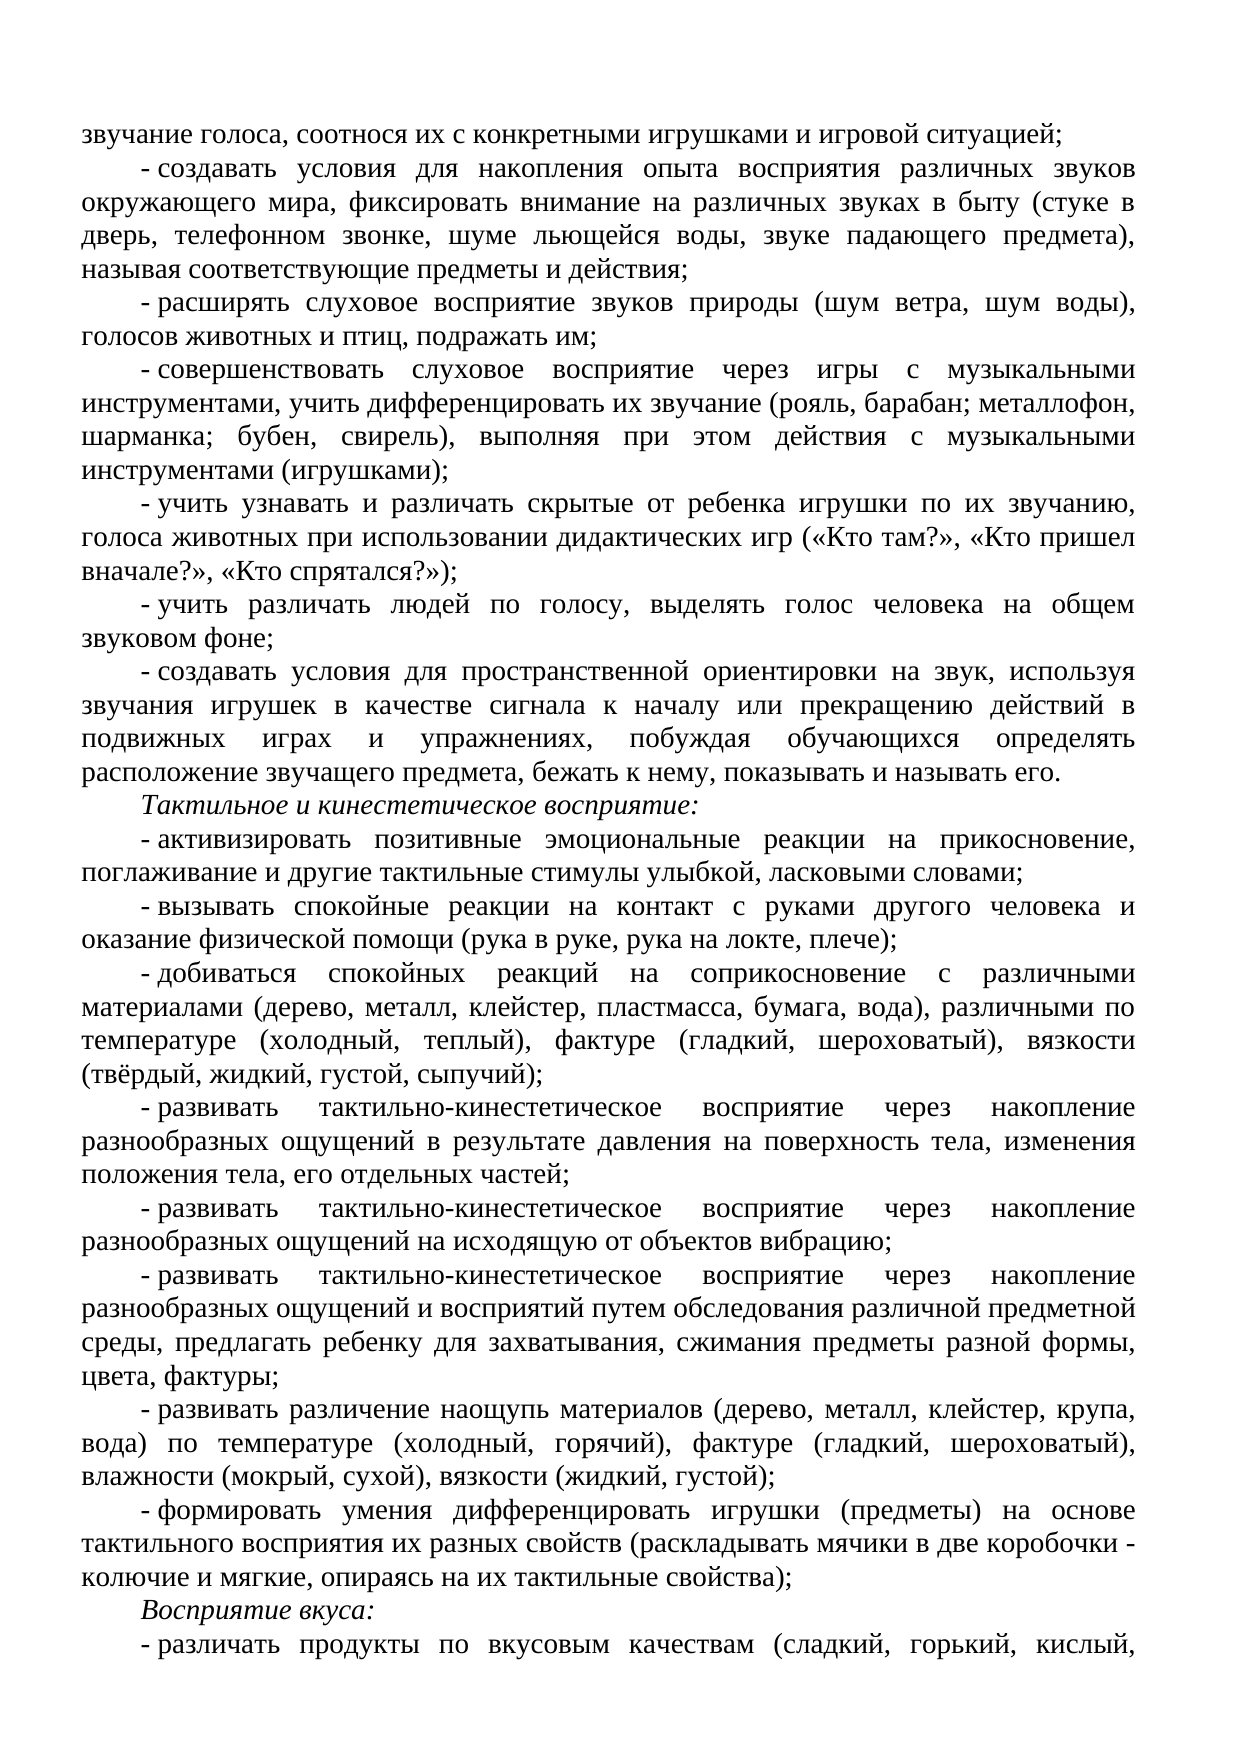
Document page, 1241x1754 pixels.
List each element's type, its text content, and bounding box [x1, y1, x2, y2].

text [81, 117, 1137, 150]
text - добиваться спокойных реакций на соприкосновение с различными материалами (дерево, металл, клейстер, пластмасса, бумага, вода), различными по температуре (холодный, теплый), фактуре (гладкий, шероховатый), вязкости (твёрдый, жидкий, густой, сыпучий); [81, 955, 1137, 1089]
text - создавать условия для накопления опыта восприятия различных звуков окружающего мира, фиксировать внимание на различных звуках в быту (стуке в дверь, телефонном звонке, шуме льющейся воды, звуке падающего предмета), называя соответствующие предметы и действия; [81, 150, 1137, 284]
text - учить различать людей по голосу, выделять голос человека на общем звуковом фоне; [81, 586, 1137, 653]
text - расширять слуховое восприятие звуков природы (шум ветра, шум воды), голосов животных и птиц, подражать им; [81, 284, 1137, 351]
text - развивать тактильно-кинестетическое восприятие через накопление разнообразных ощущений на исходящую от объектов вибрацию; [81, 1190, 1137, 1257]
text - развивать тактильно-кинестетическое восприятие через накопление разнообразных ощущений в результате давления на поверхность тела, изменения положения тела, его отдельных частей; [81, 1089, 1137, 1190]
text - формировать умения дифференцировать игрушки (предметы) на основе тактильного восприятия их разных свойств (раскладывать мячики в две коробочки - колючие и мягкие, опираясь на их тактильные свойства); [81, 1492, 1137, 1592]
text - развивать различение наощупь материалов (дерево, металл, клейстер, крупа, вода) по температуре (холодный, горячий), фактуре (гладкий, шероховатый), влажности (мокрый, сухой), вязкости (жидкий, густой); [81, 1391, 1137, 1492]
text - учить узнавать и различать скрытые от ребенка игрушки по их звучанию, голоса животных при использовании дидактических игр («Кто там?», «Кто пришел вначале?», «Кто спрятался?»); [81, 486, 1137, 586]
text - совершенствовать слуховое восприятие через игры с музыкальными инструментами, учить дифференцировать их звучание (рояль, барабан; металлофон, шарманка; бубен, свирель), выполняя при этом действия с музыкальными инструментами (игрушками); [81, 351, 1137, 486]
text - вызывать спокойные реакции на контакт с руками другого человека и оказание физической помощи (рука в руке, рука на локте, плече); [81, 888, 1137, 955]
text Тактильное и кинестетическое восприятие: [81, 787, 1137, 821]
text Восприятие вкуса: [81, 1592, 1137, 1626]
text - создавать условия для пространственной ориентировки на звук, используя звучания игрушек в качестве сигнала к началу или прекращению действий в подвижных играх и упражнениях, побуждая обучающихся определять расположение звучащего предмета, бежать к нему, показывать и называть его. [81, 653, 1137, 787]
text - активизировать позитивные эмоциональные реакции на прикосновение, поглаживание и другие тактильные стимулы улыбкой, ласковыми словами; [81, 821, 1137, 888]
text - развивать тактильно-кинестетическое восприятие через накопление разнообразных ощущений и восприятий путем обследования различной предметной среды, предлагать ребенку для захватывания, сжимания предметы разной формы, цвета, фактуры; [81, 1257, 1137, 1391]
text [81, 1626, 1137, 1659]
